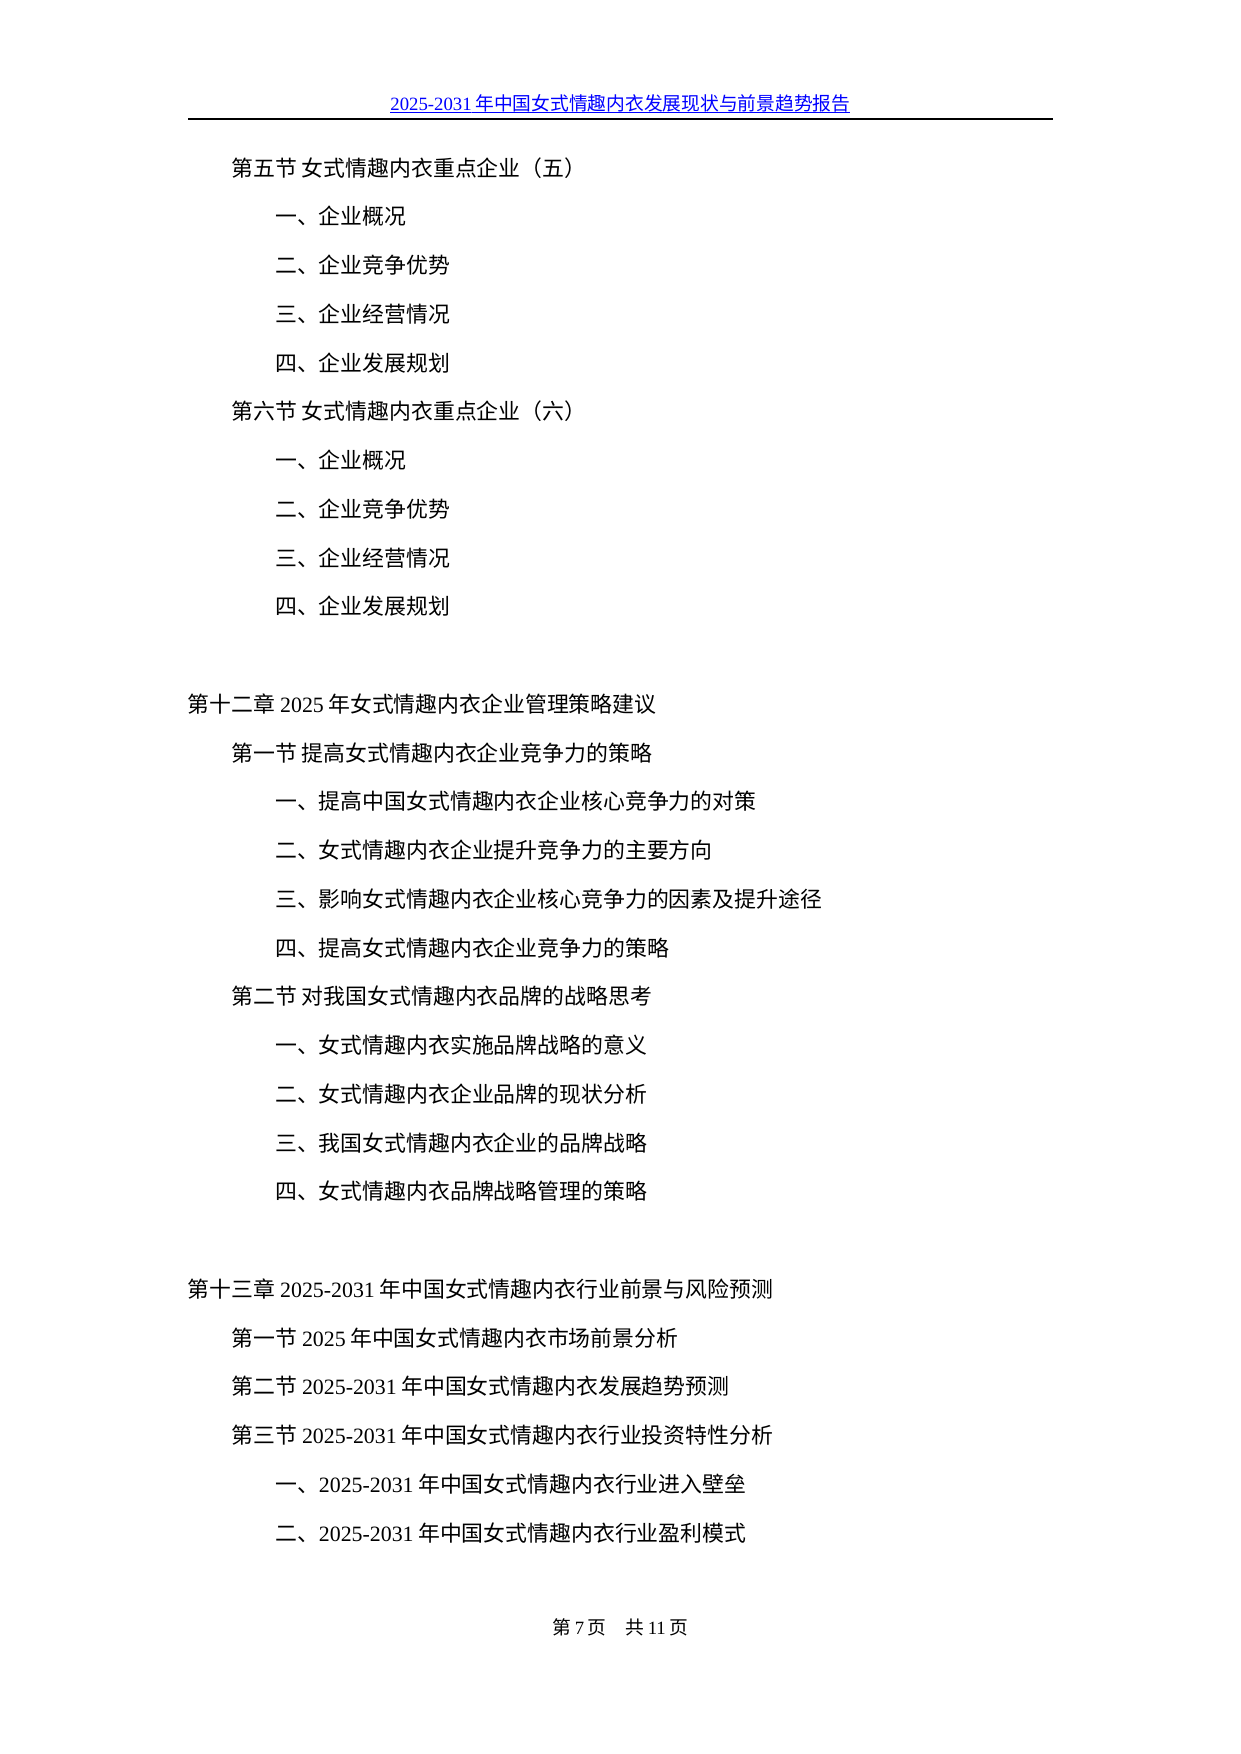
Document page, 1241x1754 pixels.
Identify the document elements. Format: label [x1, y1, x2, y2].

text [187, 150, 1053, 1548]
